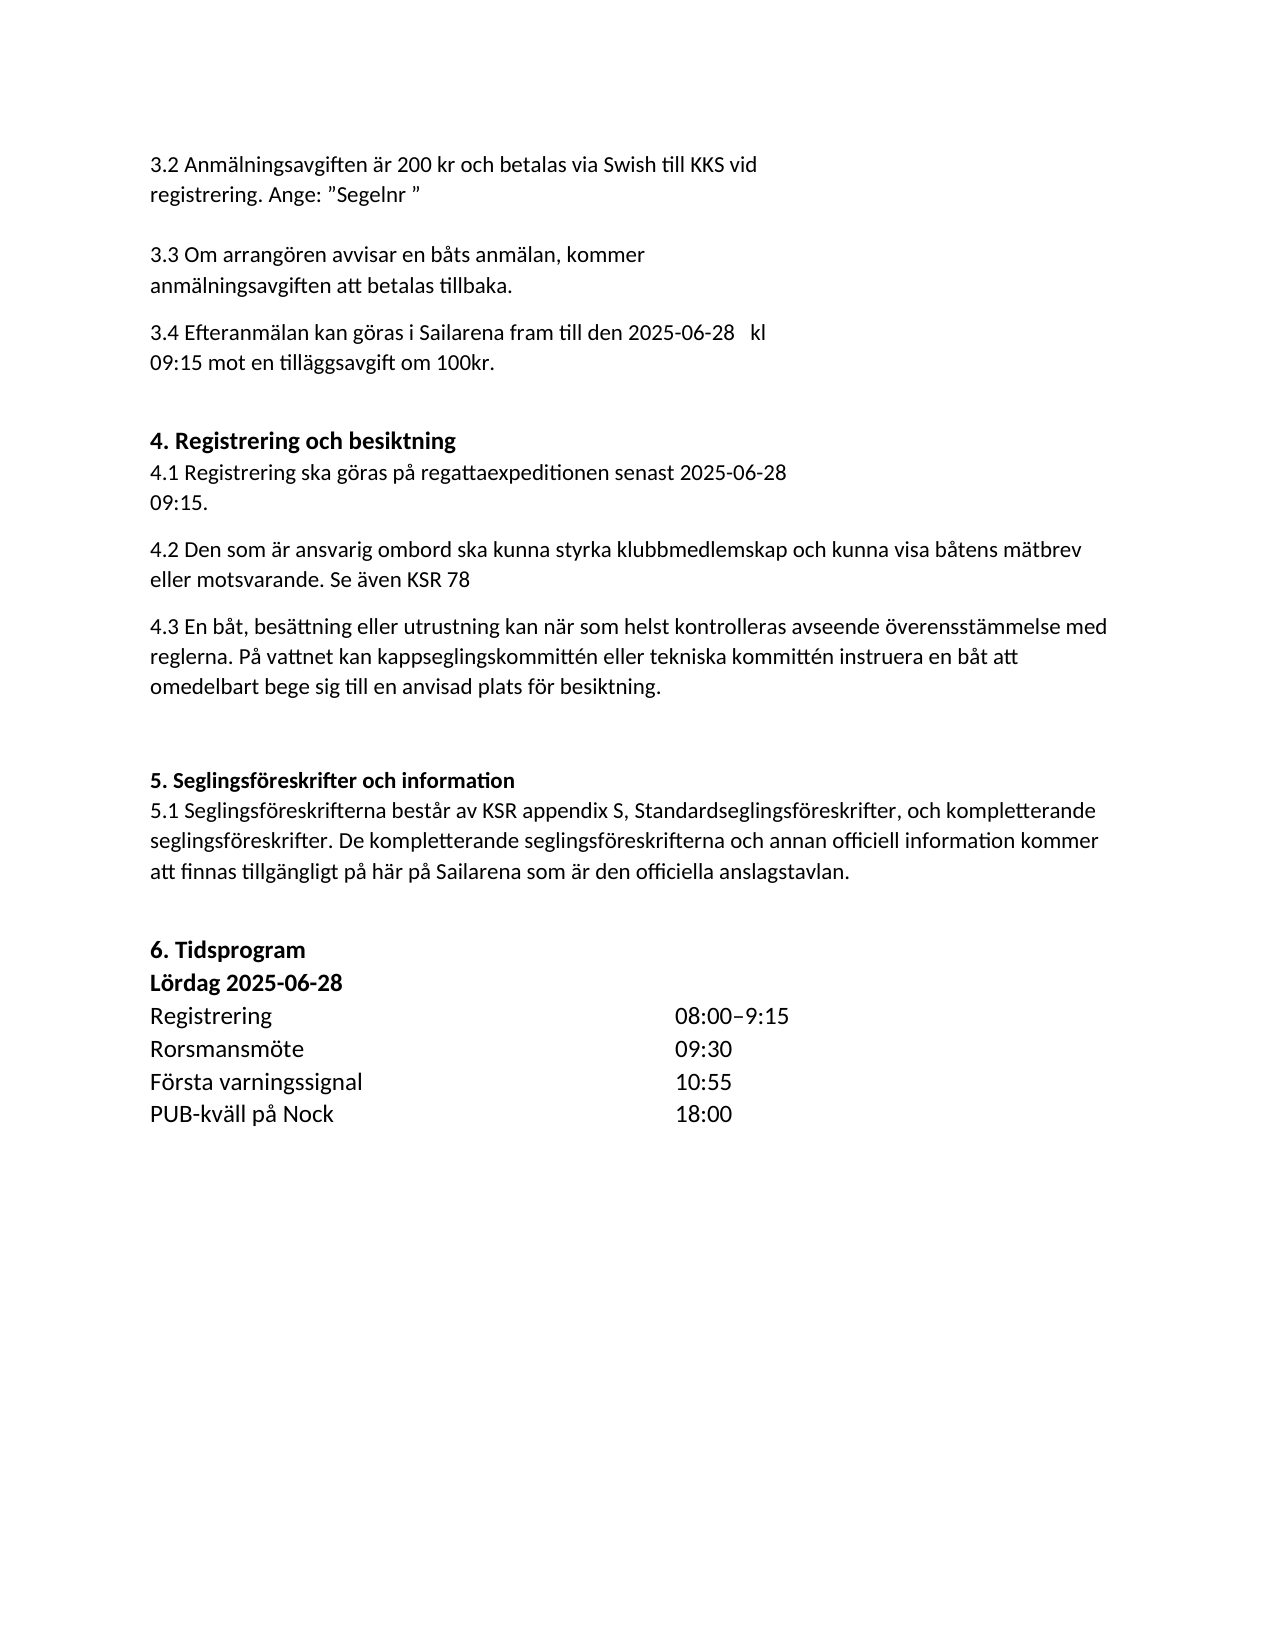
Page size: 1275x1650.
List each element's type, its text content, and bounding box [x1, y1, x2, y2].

text PUB-kväll på Nock 18:00 [150, 1098, 1125, 1159]
text 4.3 En båt, besättning eller utrustning kan när som helst kontrolleras avseende överensstämmelse med reglerna. På vattnet kan kappseglingskommittén eller tekniska kommittén instruera en båt att omedelbart bege sig till en anvisad plats för besiktning. [150, 612, 1125, 701]
text 4.2 Den som är ansvarig ombord ska kunna styrka klubbmedlemskap och kunna visa båtens mätbrev eller motsvarande. Se även KSR 78 [150, 535, 1125, 593]
text 4. Registrering och besiktning 4.1 Registrering ska göras på regattaexpeditionen senast 2025-06-28 09:15. [150, 395, 800, 516]
text 3.4 Efteranmälan kan göras i Sailarena fram till den 2025-06-28 kl 09:15 mot en tilläggsavgift om 100kr. [150, 318, 800, 376]
text 5. Seglingsföreskrifter och information 5.1 Seglingsföreskrifterna består av KSR appendix S, Standardseglingsföreskrifter, och kompletterande seglingsföreskrifter. De kompletterande seglingsföreskrifterna och annan officiell information kommer att finnas tillgängligt på här på Sailarena som är den officiella anslagstavlan. [150, 766, 1125, 915]
text 3.3 Om arrangören avvisar en båts anmälan, kommer anmälningsavgiften att betalas tillbaka. [150, 241, 800, 299]
text 6. Tidsprogram Lördag 2025-06-28 Registrering 08:00–9:15 Rorsmansmöte 09:30 Första varningssignal 10:55 [150, 934, 1125, 1096]
text 3.2 Anmälningsavgiften är 200 kr och betalas via Swish till KKS vid registrering. Ange: ”Segelnr ” [150, 150, 800, 208]
